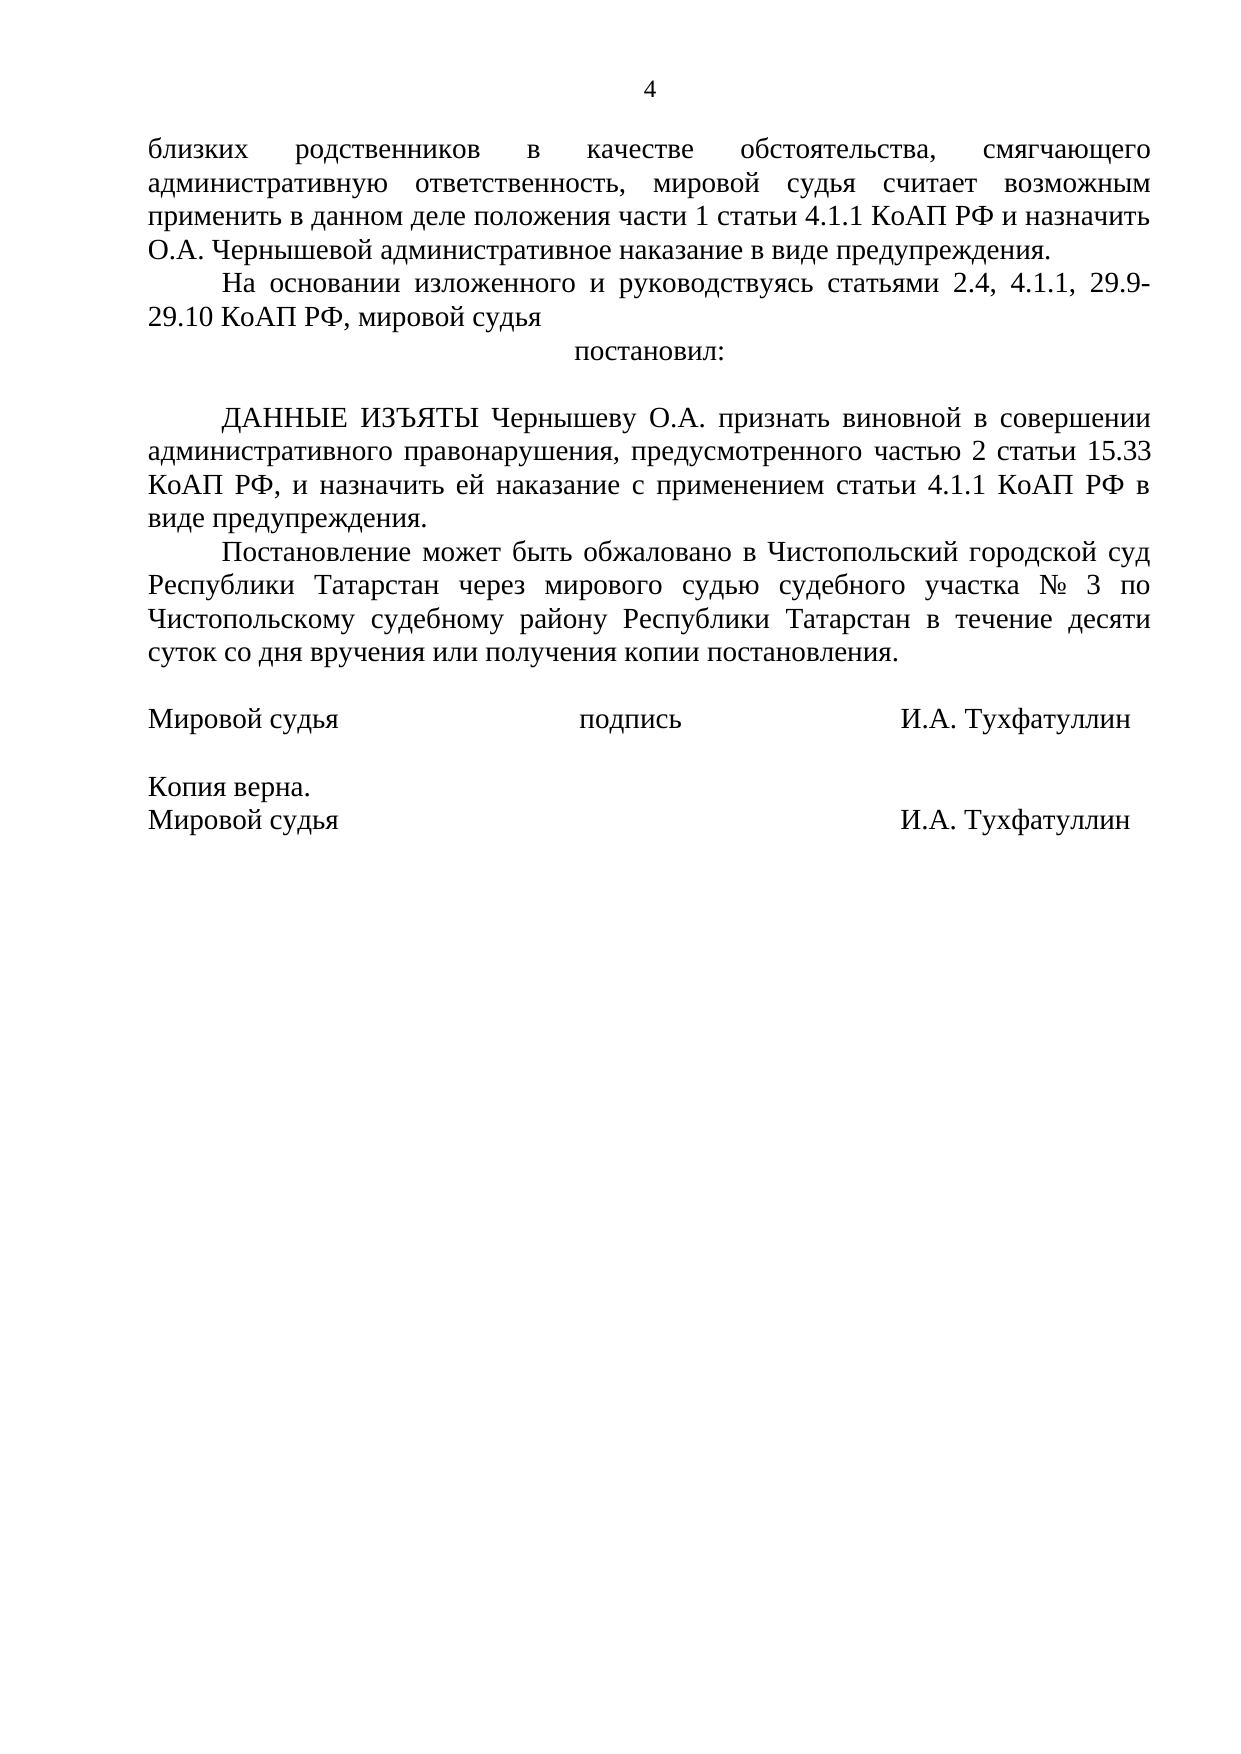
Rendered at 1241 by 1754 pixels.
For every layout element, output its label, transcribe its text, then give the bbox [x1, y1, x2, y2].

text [148, 131, 1152, 266]
text ДАННЫЕ ИЗЪЯТЫ Чернышеву О.А. признать виновной в совершении административного правонарушения, предусмотренного частью 2 статьи 15.33 КоАП РФ, и назначить ей наказание с применением статьи 4.1.1 КоАП РФ в виде предупреждения. [148, 400, 1152, 534]
text постановил: [148, 333, 1152, 366]
text На основании изложенного и руководствуясь статьями 2.4, 4.1.1, 29.9-29.10 КоАП РФ, мировой судья [148, 266, 1152, 333]
text Мировой судья подпись И.А. Тухфатуллин [148, 702, 1152, 735]
text Копия верна. [148, 769, 1152, 802]
text Мировой судья И.А. Тухфатуллин [148, 802, 1152, 836]
text Постановление может быть обжаловано в Чистопольский городской суд Республики Татарстан через мирового судью судебного участка № 3 по Чистопольскому судебному району Республики Татарстан в течение десяти суток со дня вручения или получения копии постановления. [148, 534, 1152, 668]
